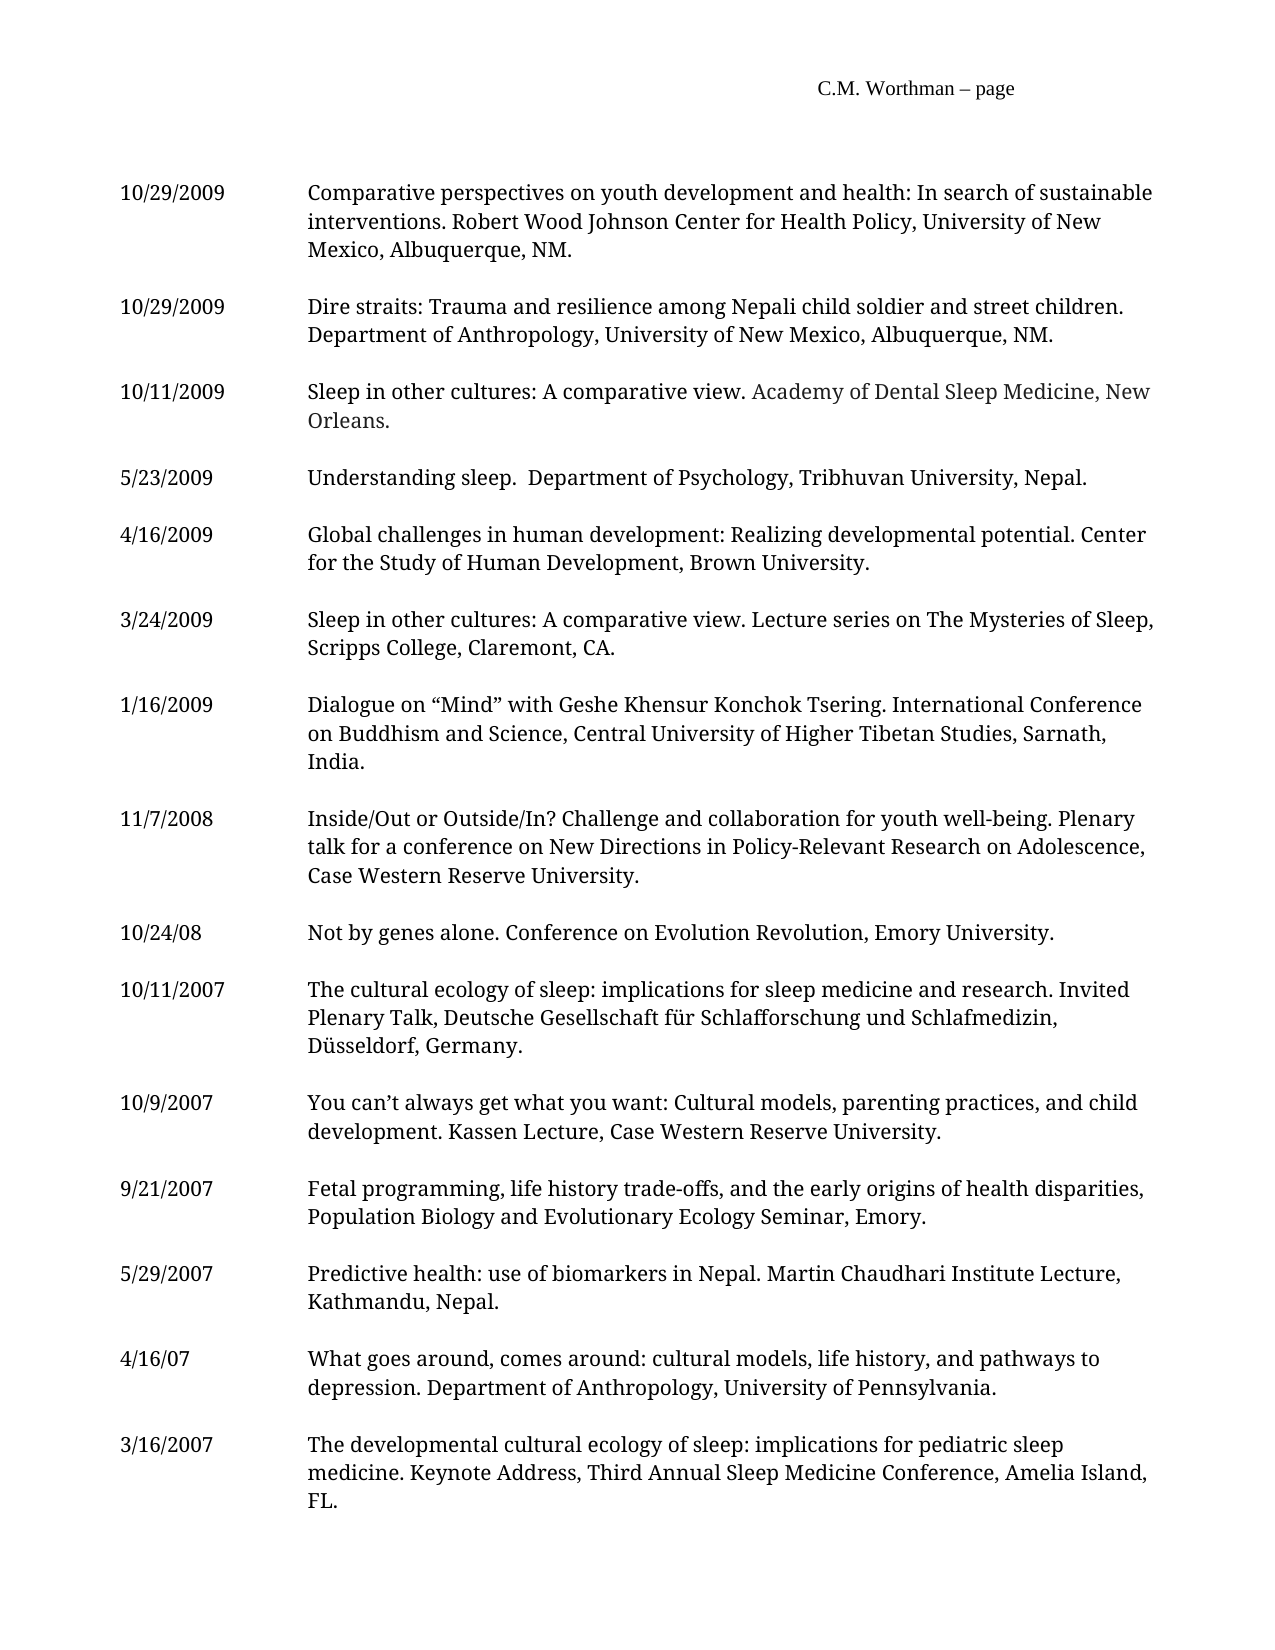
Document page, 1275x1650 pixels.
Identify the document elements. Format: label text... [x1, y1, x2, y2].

text 5/29/2007 Predictive health: use of biomarkers in Nepal. Martin Chaudhari Institute Lecture, Kathmandu, Nepal. [120, 1259, 1155, 1316]
text 10/9/2007 You can’t always get what you want: Cultural models, parenting practices, and child development. Kassen Lecture, Case Western Reserve University. [120, 1088, 1155, 1145]
text 10/29/2009 Dire straits: Trauma and resilience among Nepali child soldier and street children. Department of Anthropology, University of New Mexico, Albuquerque, NM. [120, 292, 1155, 349]
text 9/21/2007 Fetal programming, life history trade-offs, and the early origins of health disparities, Population Biology and Evolutionary Ecology Seminar, Emory. [120, 1174, 1155, 1231]
text 1/16/2009 Dialogue on “Mind” with Geshe Khensur Konchok Tsering. International Conference on Buddhism and Science, Central University of Higher Tibetan Studies, Sarnath, India. [120, 690, 1155, 776]
text 11/7/2008 Inside/Out or Outside/In? Challenge and collaboration for youth well-being. Plenary talk for a conference on New Directions in Policy-Relevant Research on Adolescence, Case Western Reserve University. [120, 804, 1155, 889]
text 4/16/2009 Global challenges in human development: Realizing developmental potential. Center for the Study of Human Development, Brown University. [120, 520, 1155, 577]
text 3/16/2007 The developmental cultural ecology of sleep: implications for pediatric sleep medicine. Keynote Address, Third Annual Sleep Medicine Conference, Amelia Island, FL. [120, 1430, 1155, 1515]
text 10/29/2009 Comparative perspectives on youth development and health: In search of sustainable interventions. Robert Wood Johnson Center for Health Policy, University of New Mexico, Albuquerque, NM. [120, 178, 1155, 264]
text 5/23/2009 Understanding sleep. Department of Psychology, Tribhuvan University, Nepal. [120, 463, 1155, 491]
text 3/24/2009 Sleep in other cultures: A comparative view. Lecture series on The Mysteries of Sleep, Scripps College, Claremont, CA. [120, 605, 1155, 662]
text 10/11/2007 The cultural ecology of sleep: implications for sleep medicine and research. Invited Plenary Talk, Deutsche Gesellschaft für Schlafforschung und Schlafmedizin, Düsseldorf, Germany. [120, 975, 1155, 1060]
text 10/24/08 Not by genes alone. Conference on Evolution Revolution, Emory University. [120, 918, 1155, 946]
text 4/16/07 What goes around, comes around: cultural models, life history, and pathways to depression. Department of Anthropology, University of Pennsylvania. [120, 1344, 1155, 1401]
text 10/11/2009 Sleep in other cultures: A comparative view. Academy of Dental Sleep Medicine, New Orleans. [120, 377, 1155, 434]
